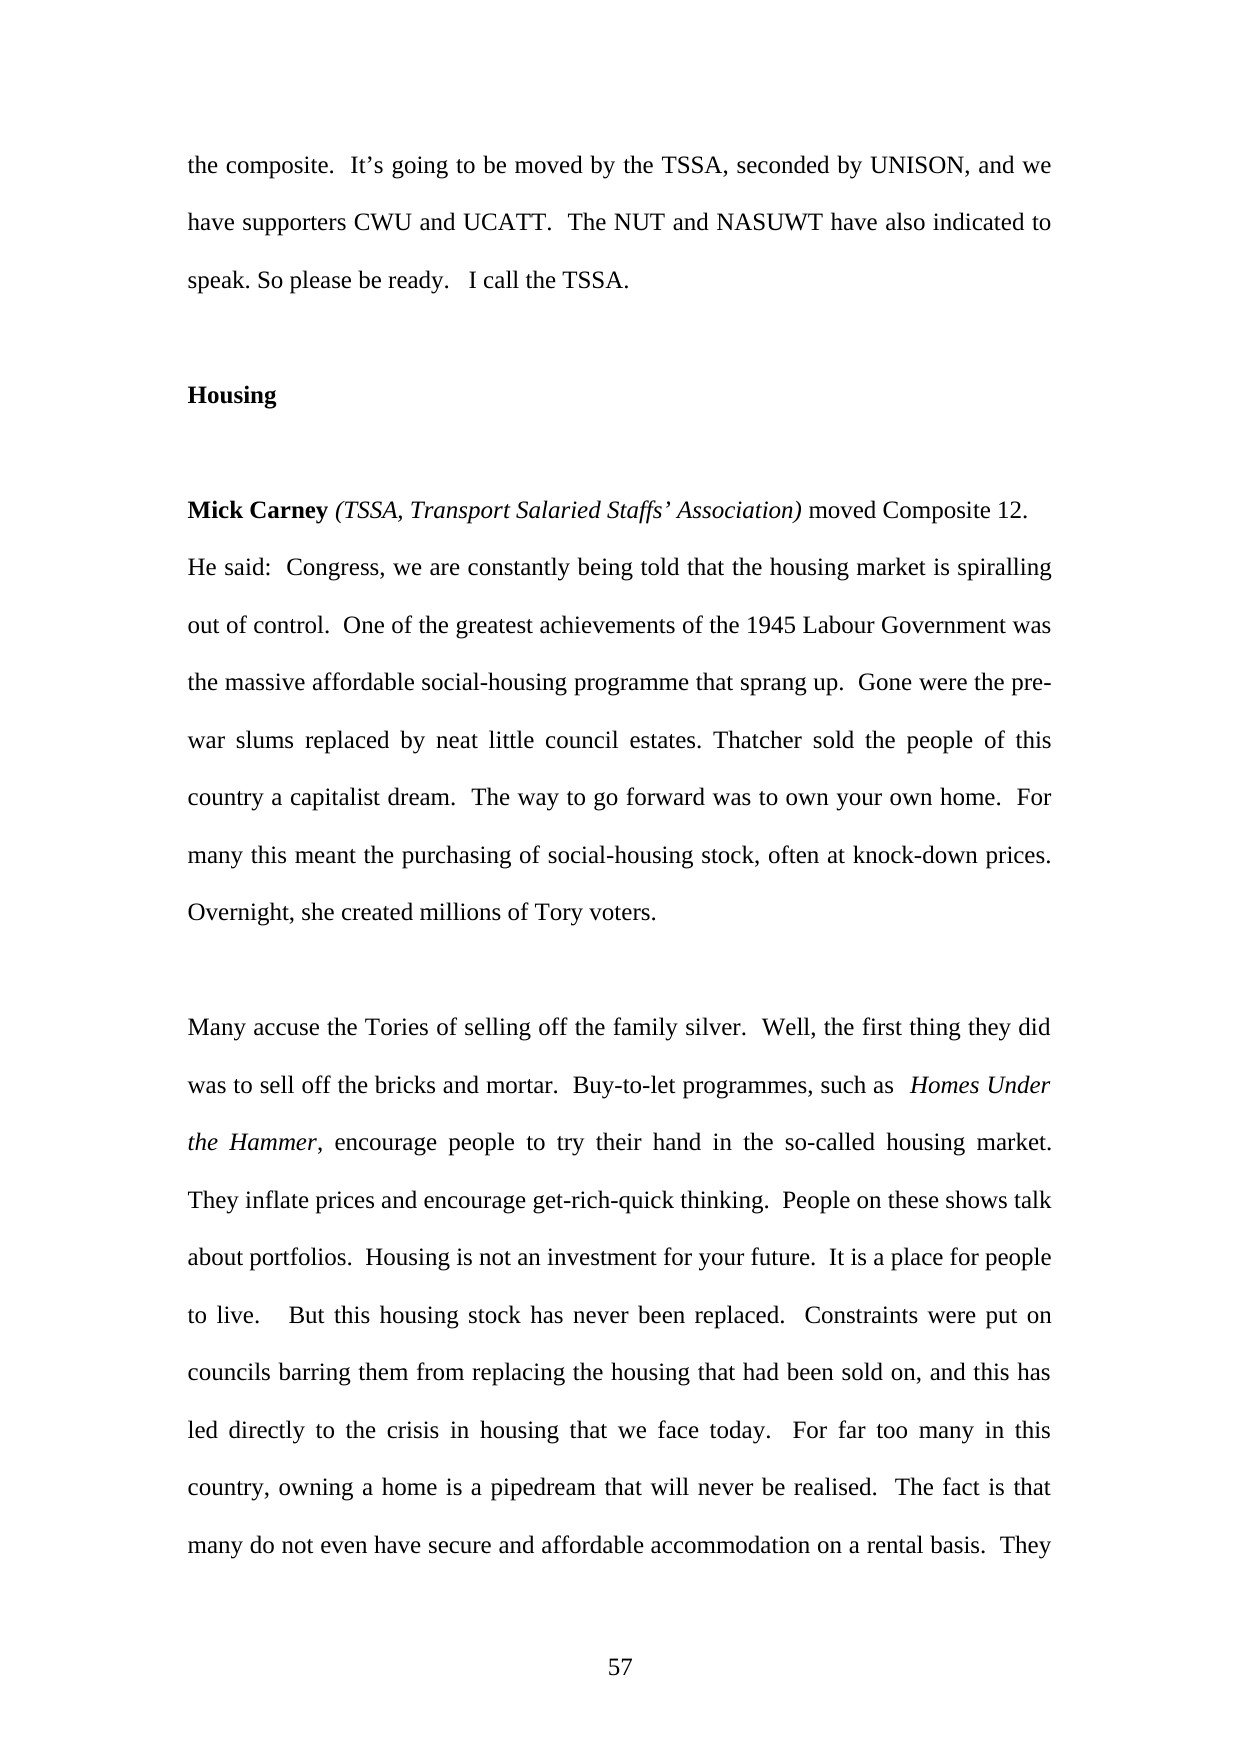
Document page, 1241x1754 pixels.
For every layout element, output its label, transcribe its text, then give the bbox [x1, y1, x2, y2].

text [187, 1012, 1053, 1559]
text He said: Congress, we are constantly being told that the housing market is spiralling out of control. One of the greatest achievements of the 1945 Labour Government was the massive affordable social-housing programme that sprang up. Gone were the pre-war slums replaced by neat little council estates. Thatcher sold the people of this country a capitalist dream. The way to go forward was to own your own home. For many this meant the purchasing of social-housing stock, often at knock-down prices. Overnight, she created millions of Tory voters. [187, 552, 1053, 926]
text Housing [187, 380, 1053, 409]
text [187, 150, 1053, 294]
text Mick Carney (TSSA, Transport Salaried Staffs’ Association) moved Composite 12. [187, 495, 1053, 524]
